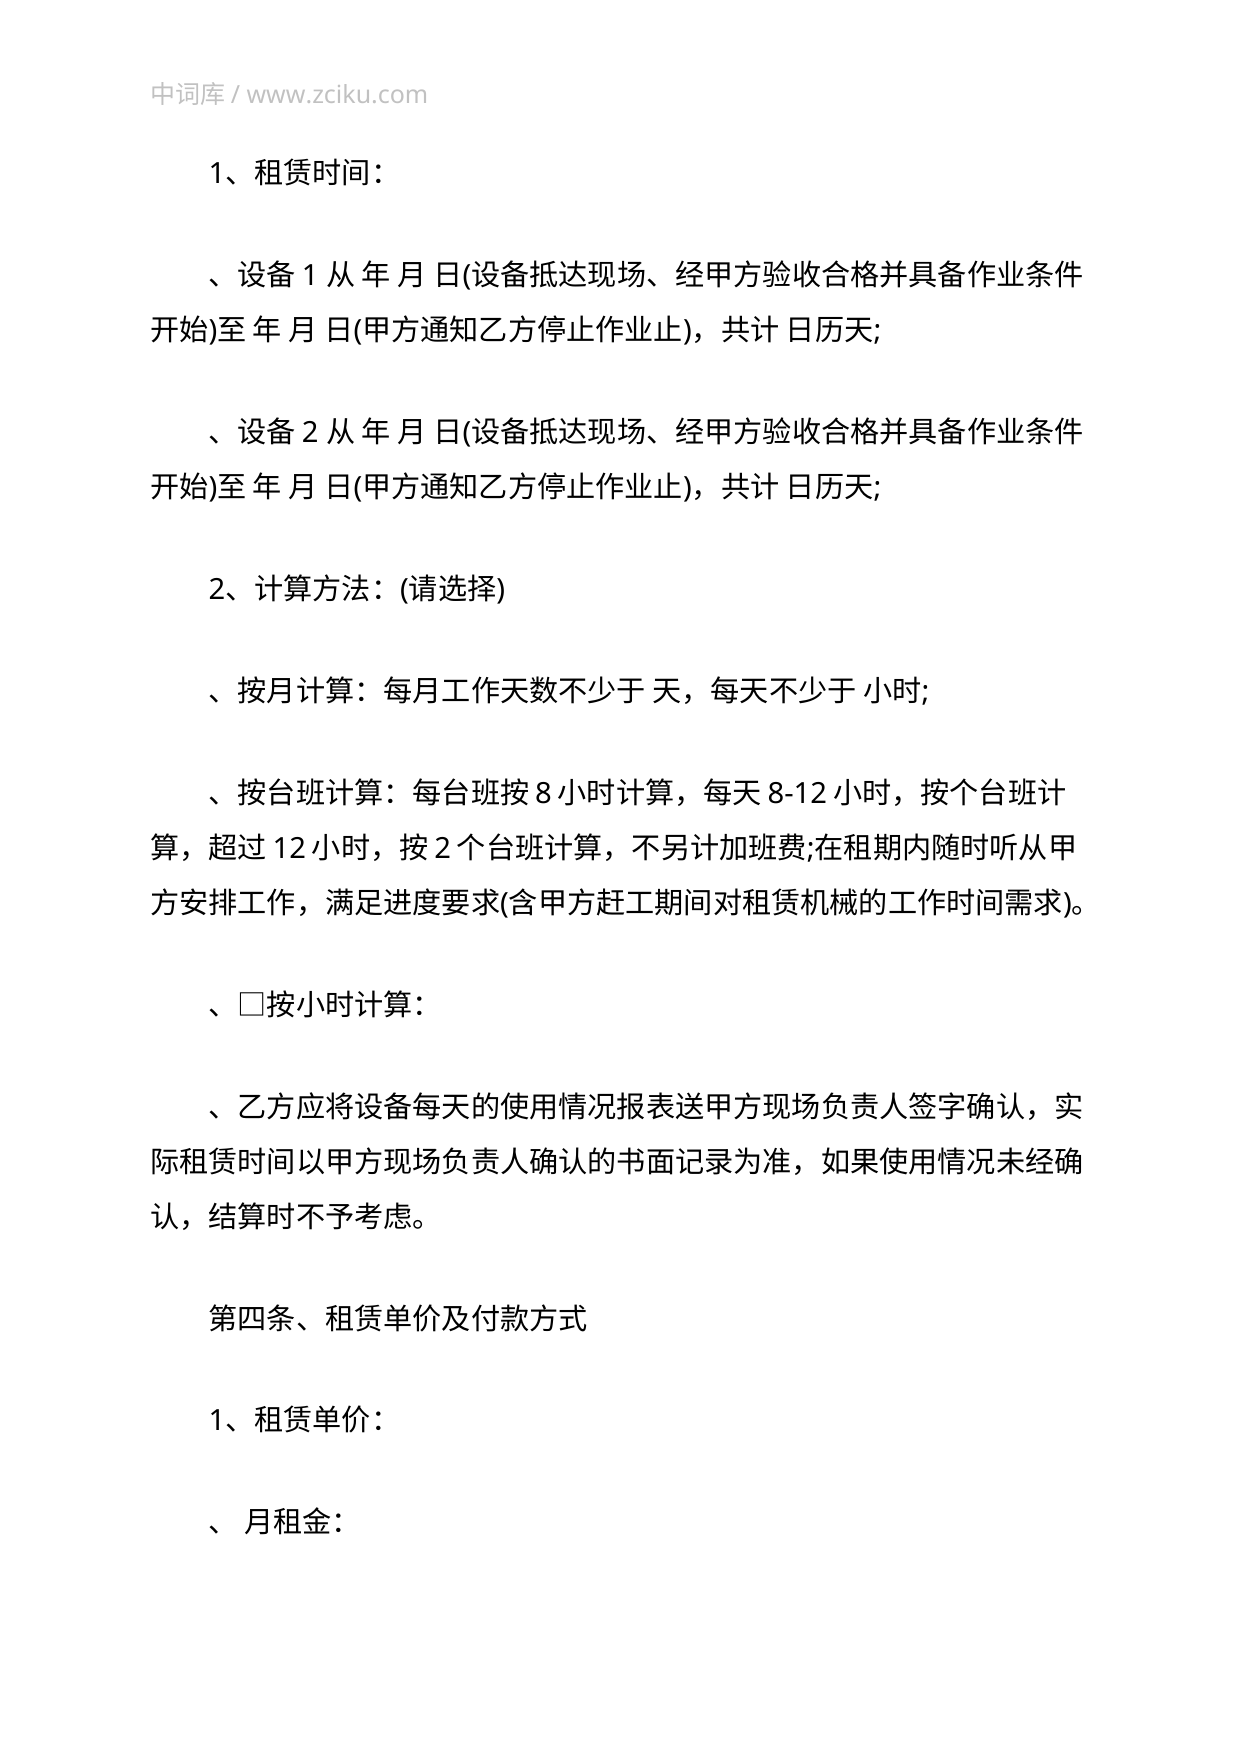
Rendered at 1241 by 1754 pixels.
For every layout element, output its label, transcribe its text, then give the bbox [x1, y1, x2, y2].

text 、按台班计算：每台班按8小时计算，每天8-12小时，按个台班计算，超过12小时，按2个台班计算，不另计加班费;在租期内随时听从甲方安排工作，满足进度要求(含甲方赶工期间对租赁机械的工作时间需求)。 [150, 770, 1090, 922]
text 、乙方应将设备每天的使用情况报表送甲方现场负责人签字确认，实际租赁时间以甲方现场负责人确认的书面记录为准，如果使用情况未经确认，结算时不予考虑。 [150, 1084, 1090, 1236]
text 、按月计算：每月工作天数不少于 天，每天不少于 小时; [150, 668, 1090, 710]
text 第四条、租赁单价及付款方式 [150, 1295, 1090, 1337]
text 1、租赁时间： [150, 150, 1090, 192]
text 2、计算方法：(请选择) [150, 566, 1090, 608]
text 、□按小时计算： [150, 982, 1090, 1024]
text 、设备1 从 年 月 日(设备抵达现场、经甲方验收合格并具备作业条件开始)至 年 月 日(甲方通知乙方停止作业止)，共计 日历天; [150, 252, 1090, 349]
text 1、租赁单价： [150, 1397, 1090, 1439]
text 、设备2 从 年 月 日(设备抵达现场、经甲方验收合格并具备作业条件开始)至 年 月 日(甲方通知乙方停止作业止)，共计 日历天; [150, 409, 1090, 506]
text 、 月租金： [150, 1499, 1090, 1541]
